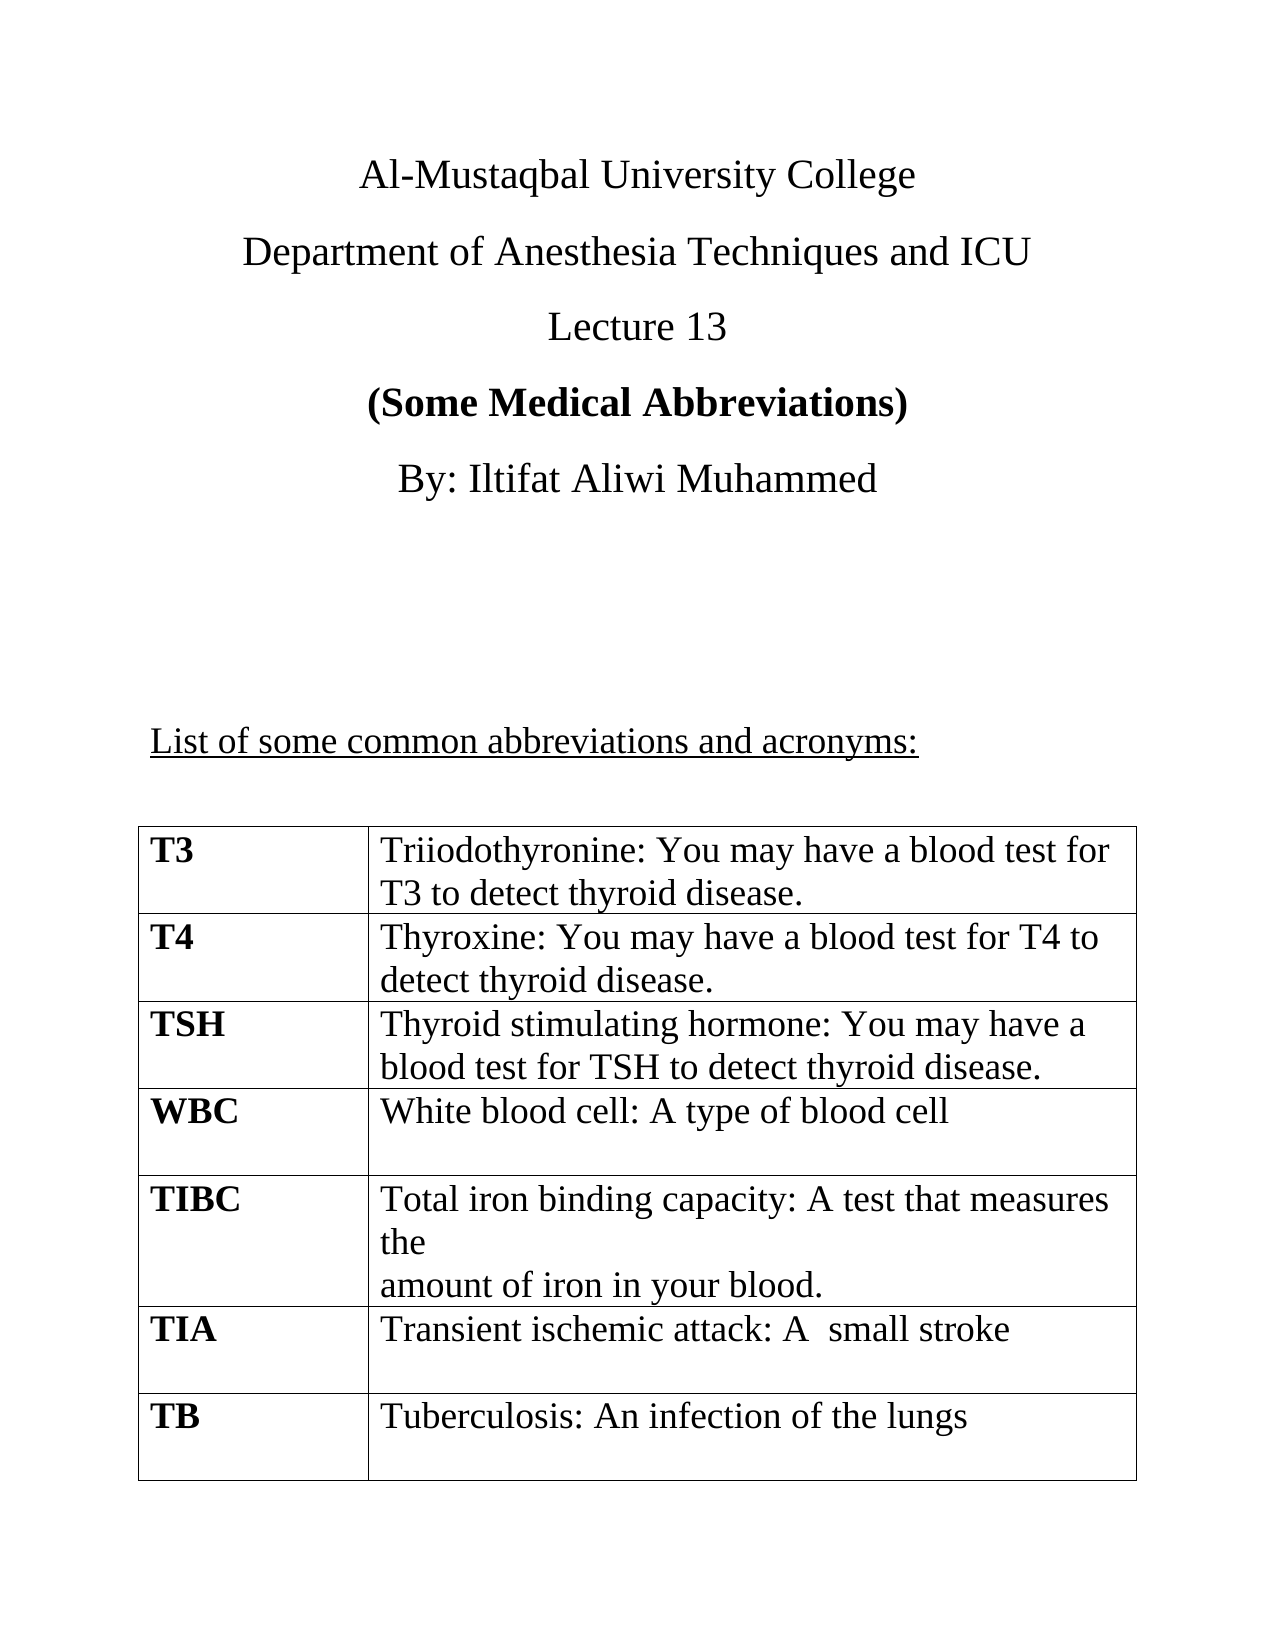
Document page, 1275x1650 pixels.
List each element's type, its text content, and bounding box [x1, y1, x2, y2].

table_cell TSH [139, 1002, 368, 1088]
table_cell TIA [139, 1307, 368, 1393]
table_cell Thyroid stimulating hormone: You may have a blood test for TSH to detect thyroid disease. [369, 1002, 1136, 1088]
table_cell TB [139, 1394, 368, 1480]
table_cell Thyroxine: You may have a blood test for T4 to detect thyroid disease. [369, 914, 1136, 1001]
text 13 Lecture [150, 302, 1125, 350]
table_cell Transient ischemic attack: A small stroke [369, 1307, 1136, 1393]
table_cell White blood cell: A type of blood cell [369, 1089, 1136, 1175]
table_header Triiodothyronine: You may have a blood test for T3 to detect thyroid disease. [369, 827, 1136, 913]
text List of some common abbreviations and acronyms: [150, 719, 1125, 762]
text Department of Anesthesia Techniques and ICU [150, 226, 1125, 274]
text (Some Medical Abbreviations) [150, 378, 1125, 426]
text Al-Mustaqbal University College [150, 150, 1125, 198]
text By: Iltifat Aliwi Muhammed [150, 454, 1125, 502]
table_cell WBC [139, 1089, 368, 1175]
table_cell Tuberculosis: An infection of the lungs [369, 1394, 1136, 1480]
table_header T3 [139, 827, 368, 913]
table_cell T4 [139, 914, 368, 1001]
table_cell TIBC [139, 1176, 368, 1306]
table_cell Total iron binding capacity: A test that measures the amount of iron in your blood. [369, 1176, 1136, 1306]
